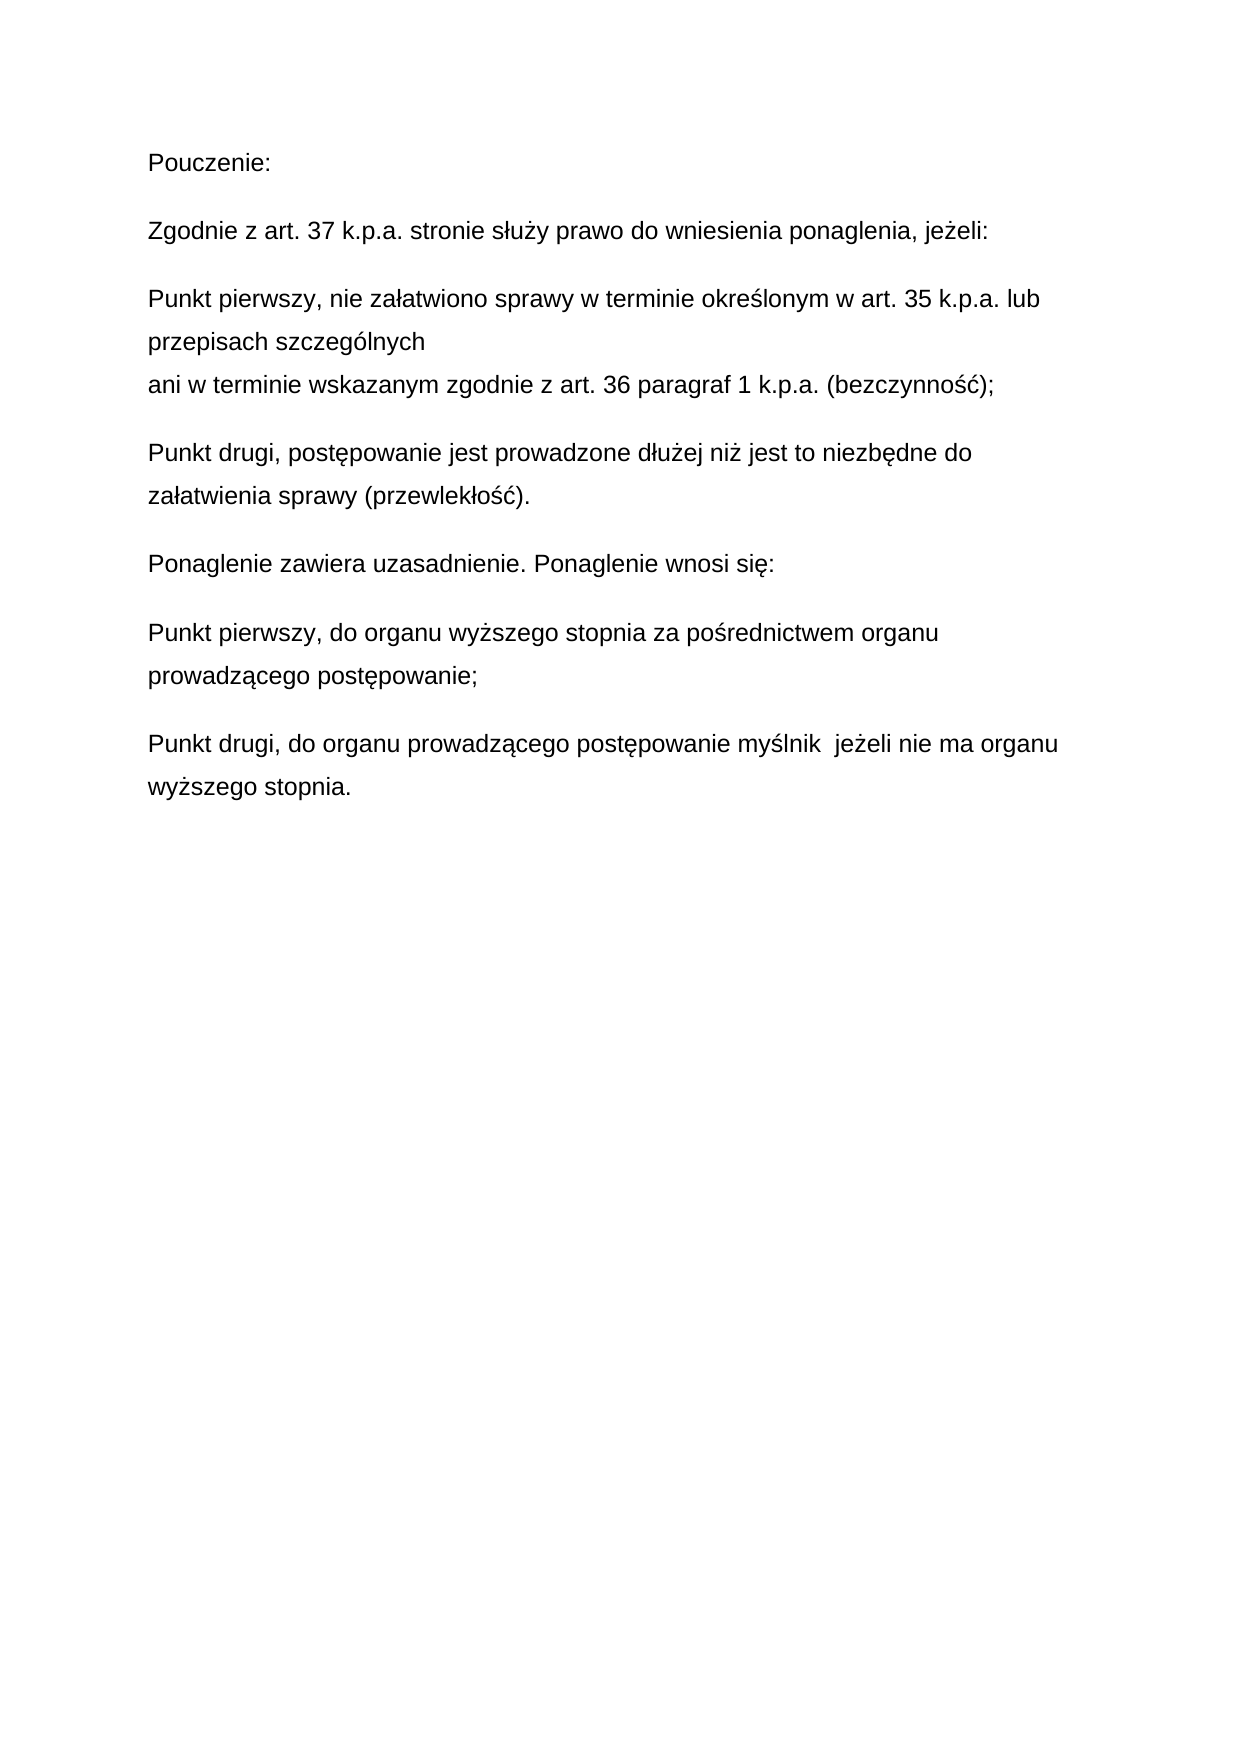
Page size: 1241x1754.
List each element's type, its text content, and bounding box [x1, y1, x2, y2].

text Punkt pierwszy, nie załatwiono sprawy w terminie określonym w art. 35 k.p.a. lub przepisach szczególnych ani w terminie wskazanym zgodnie z art. 36 paragraf 1 k.p.a. (bezczynność); [148, 284, 1093, 399]
text Punkt pierwszy, do organu wyższego stopnia za pośrednictwem organu prowadzącego postępowanie; [148, 618, 1093, 689]
text Punkt drugi, postępowanie jest prowadzone dłużej niż jest to niezbędne do załatwienia sprawy (przewlekłość). [148, 438, 1093, 510]
text Zgodnie z art. 37 k.p.a. stronie służy prawo do wniesienia ponaglenia, jeżeli: [148, 216, 1093, 244]
text Punkt drugi, do organu prowadzącego postępowanie myślnik jeżeli nie ma organu wyższego stopnia. [148, 729, 1093, 801]
text Pouczenie: [148, 148, 1093, 176]
text Ponaglenie zawiera uzasadnienie. Ponaglenie wnosi się: [148, 549, 1093, 578]
